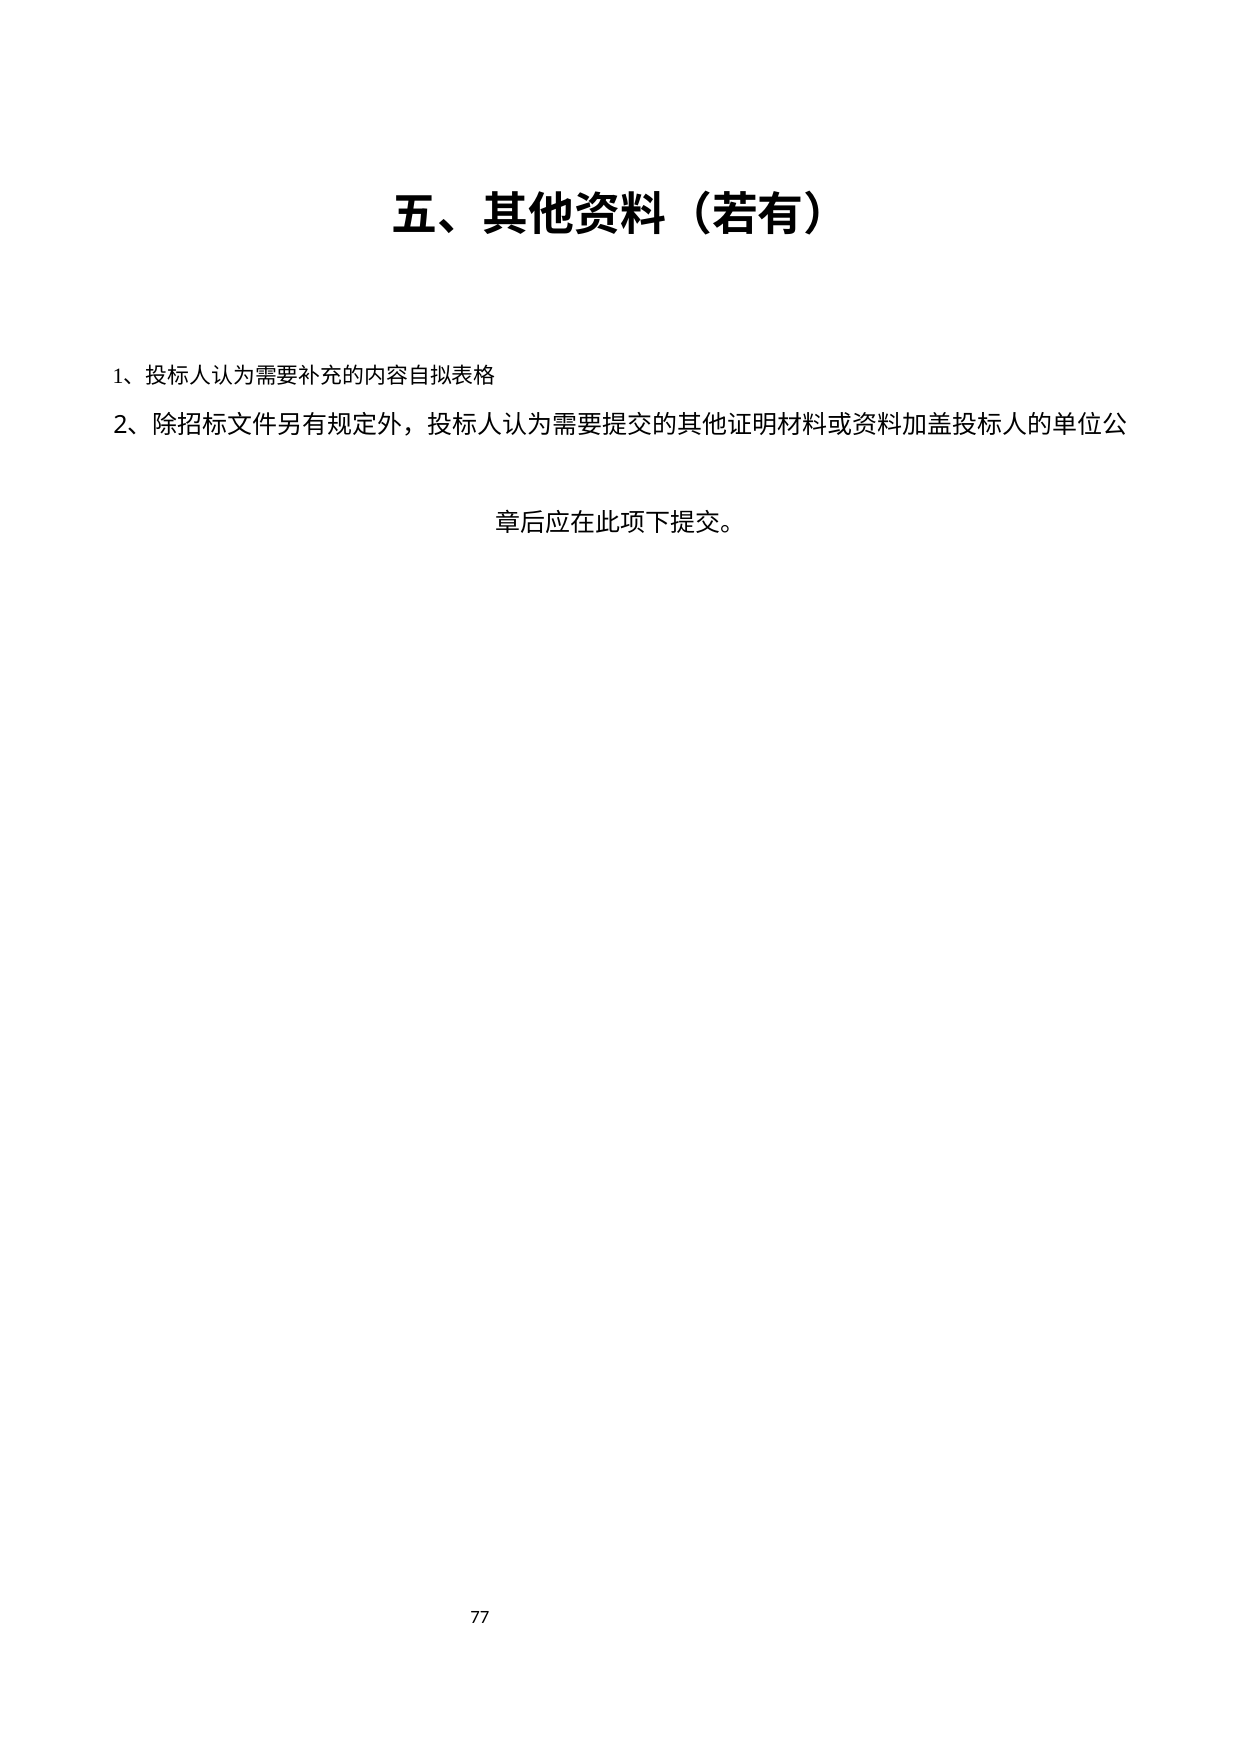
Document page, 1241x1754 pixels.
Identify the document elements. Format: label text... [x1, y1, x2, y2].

text 2、除招标文件另有规定外，投标人认为需要提交的其他证明材料或资料加盖投标人的单位公章后应在此项下提交。 [112, 390, 1128, 553]
text 1、投标人认为需要补充的内容自拟表格 [112, 358, 1128, 390]
text 五、其他资料（若有） [112, 162, 1128, 259]
